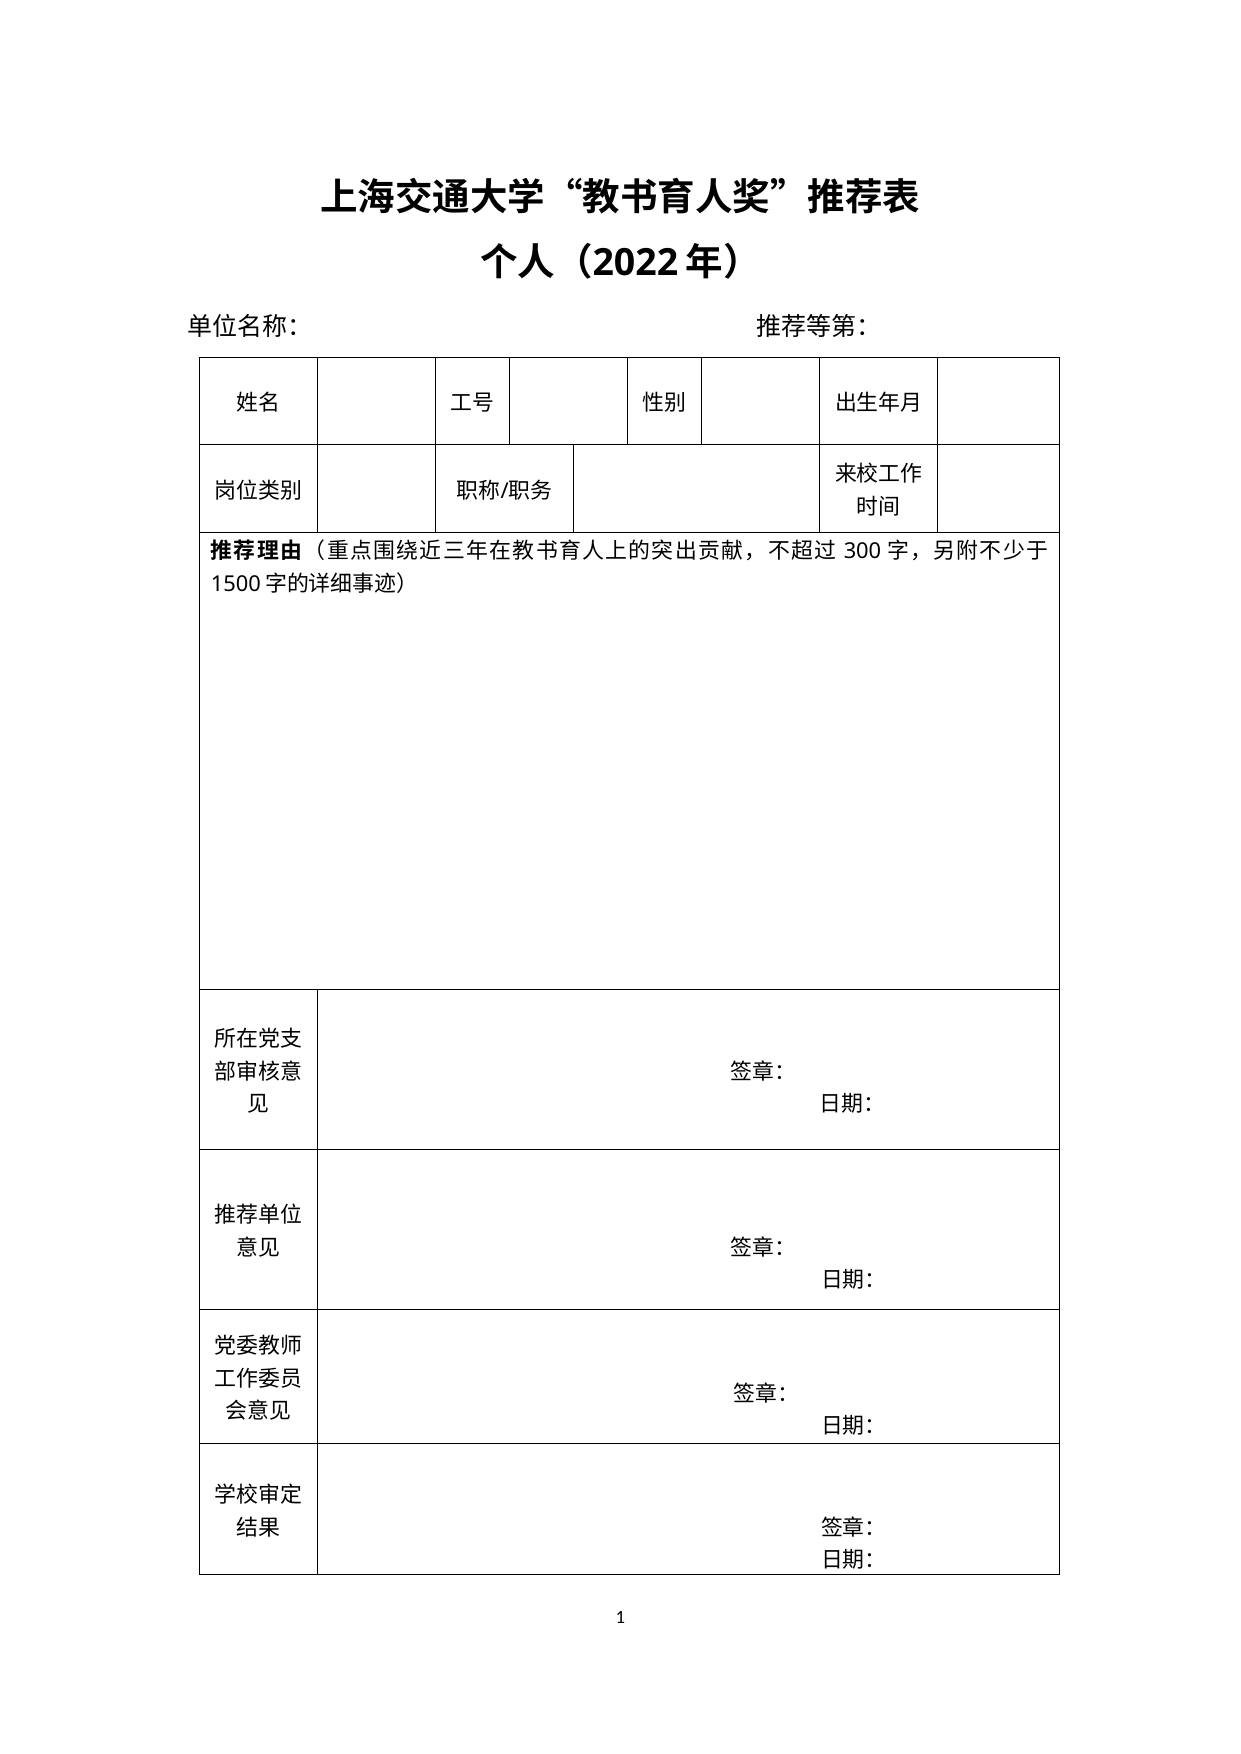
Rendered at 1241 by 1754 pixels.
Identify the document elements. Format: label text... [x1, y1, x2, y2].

table_cell 推荐单位 意见 [200, 1150, 317, 1309]
table_header 工号 [436, 358, 509, 444]
table_cell 职称/职务 [436, 445, 573, 532]
table_cell [574, 445, 819, 532]
table_cell [318, 445, 435, 532]
text 上海交通大学“教书育人奖”推荐表 [187, 162, 1053, 227]
table_cell [938, 445, 1059, 532]
table_header [702, 358, 819, 444]
table_header 出生年月 [820, 358, 937, 444]
text 单位名称： 推荐等第： [187, 292, 1053, 357]
table_cell 岗位类别 [200, 445, 317, 532]
table_header [938, 358, 1059, 444]
table_header 姓名 [200, 358, 317, 444]
table_header 性别 [628, 358, 701, 444]
table_cell 所在党支部审核意见 [200, 990, 317, 1149]
table_header [510, 358, 627, 444]
text 个人（2022年） [187, 227, 1053, 292]
table_cell 党委教师工作委员会意见 [200, 1310, 317, 1443]
table_cell 来校工作时间 [820, 445, 937, 532]
table_cell 签章： 日期： [318, 1444, 1059, 1574]
table_header [318, 358, 435, 444]
table_cell 签章： 日期： [318, 1310, 1059, 1443]
table_cell 推荐理由（重点围绕近三年在教书育人上的突出贡献，不超过300字，另附不少于1500字的详细事迹） [200, 533, 1059, 989]
table_cell 学校审定结果 [200, 1444, 317, 1574]
table_cell 签章： 日期： [318, 1150, 1059, 1309]
table_cell 签章： 日期： [318, 990, 1059, 1149]
